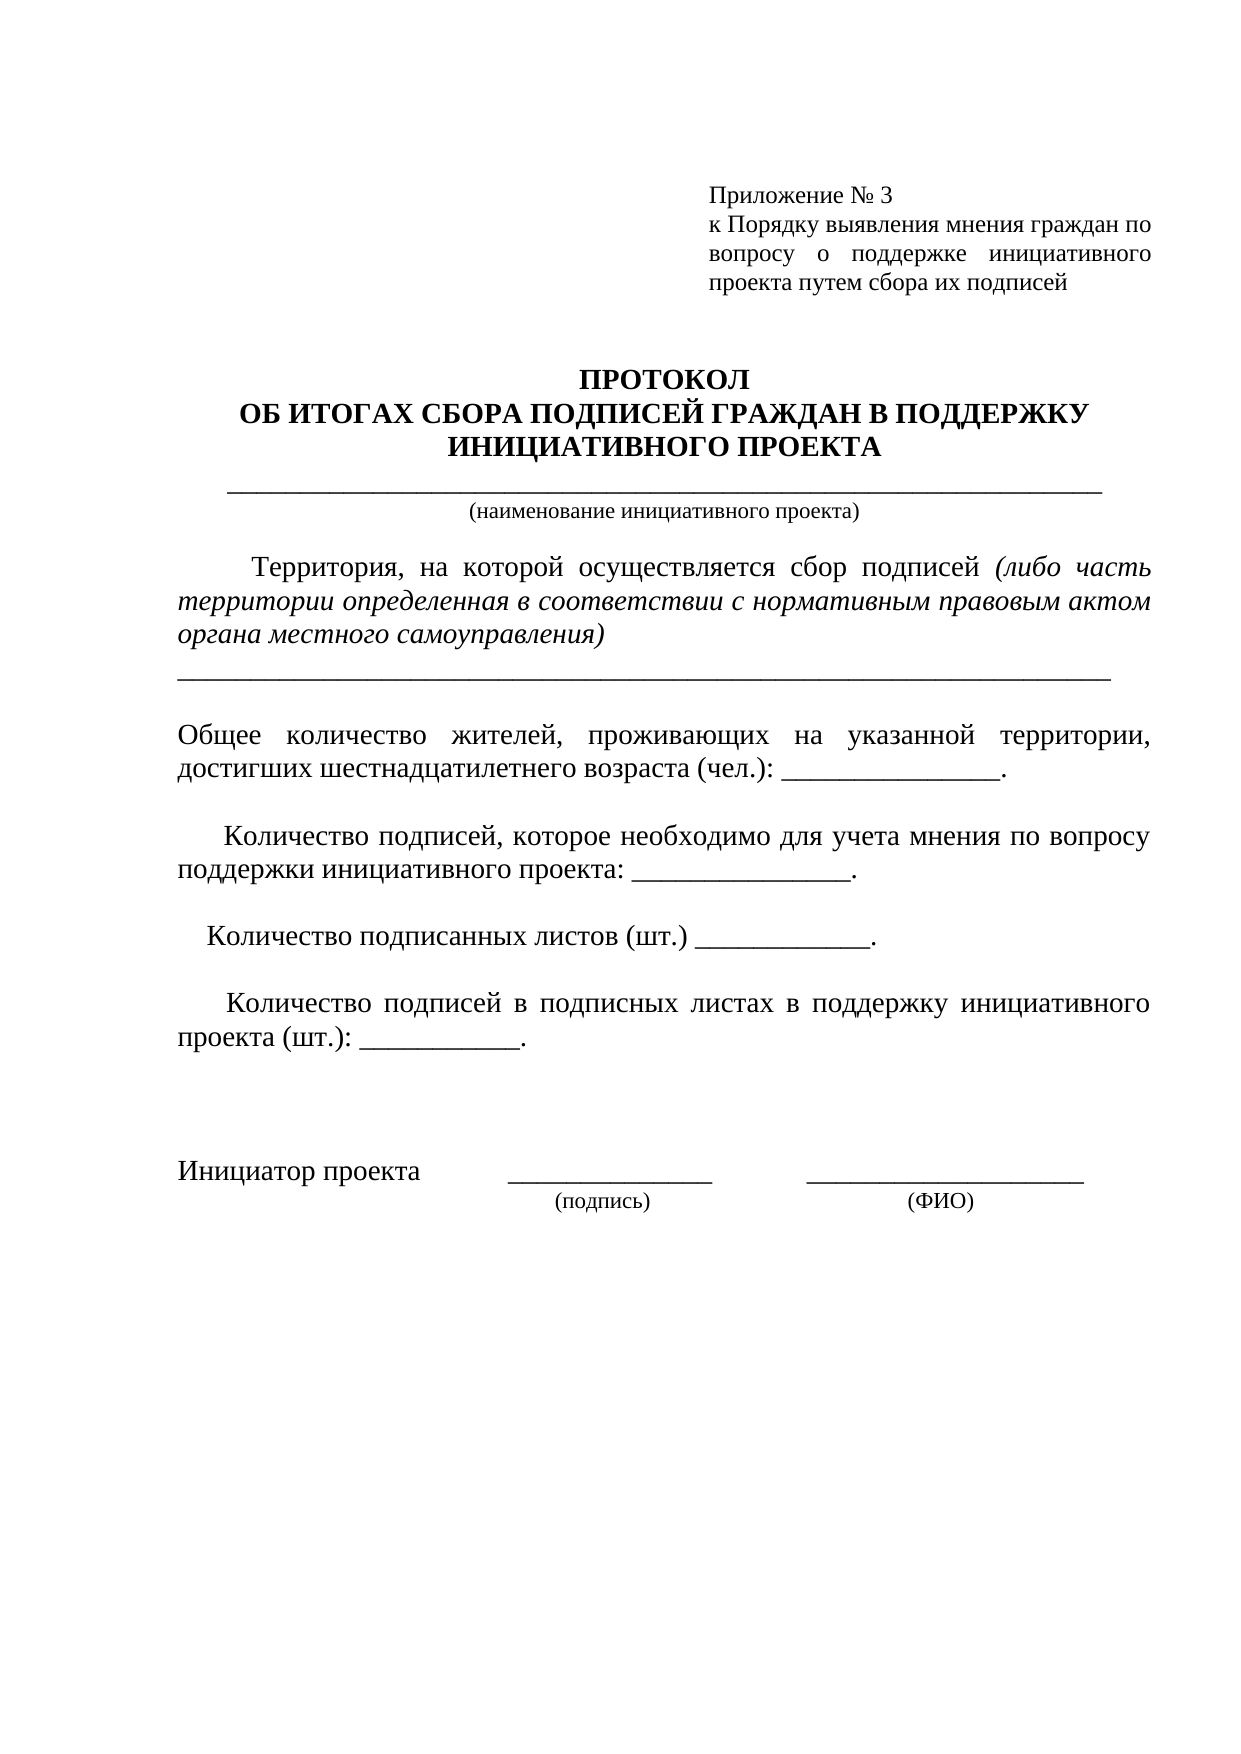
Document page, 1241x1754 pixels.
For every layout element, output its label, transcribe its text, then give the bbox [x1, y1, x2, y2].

text ________________________________________________________________ [177, 650, 1152, 683]
text Инициатор проекта ______________ ___________________ [177, 1153, 1152, 1187]
text Территория, на которой осуществляется сбор подписей (либо часть территории определенная в соответствии с нормативным правовым актом органа местного самоуправления) [177, 549, 1152, 650]
text к Порядку выявления мнения граждан по вопросу о поддержке инициативного проекта путем сбора их подписей [709, 209, 1152, 295]
text Количество подписанных листов (шт.) ____________. [177, 918, 1152, 952]
text (подпись) (ФИО) [177, 1187, 1152, 1213]
text Общее количество жителей, проживающих на указанной территории, достигших шестнадцатилетнего возраста (чел.): _______________. [177, 717, 1152, 784]
text Количество подписей в подписных листах в поддержку инициативного проекта (шт.): ___________. [177, 985, 1152, 1052]
text ОБ ИТОГАХ СБОРА ПОДПИСЕЙ ГРАЖДАН В ПОДДЕРЖКУ ИНИЦИАТИВНОГО ПРОЕКТА [177, 396, 1152, 463]
text Количество подписей, которое необходимо для учета мнения по вопросу поддержки инициативного проекта: _______________. [177, 818, 1152, 885]
text Приложение № 3 [709, 180, 1152, 209]
text (наименование инициативного проекта) [177, 497, 1152, 523]
text ПРОТОКОЛ [177, 362, 1152, 396]
text ____________________________________________________________ [177, 463, 1152, 497]
